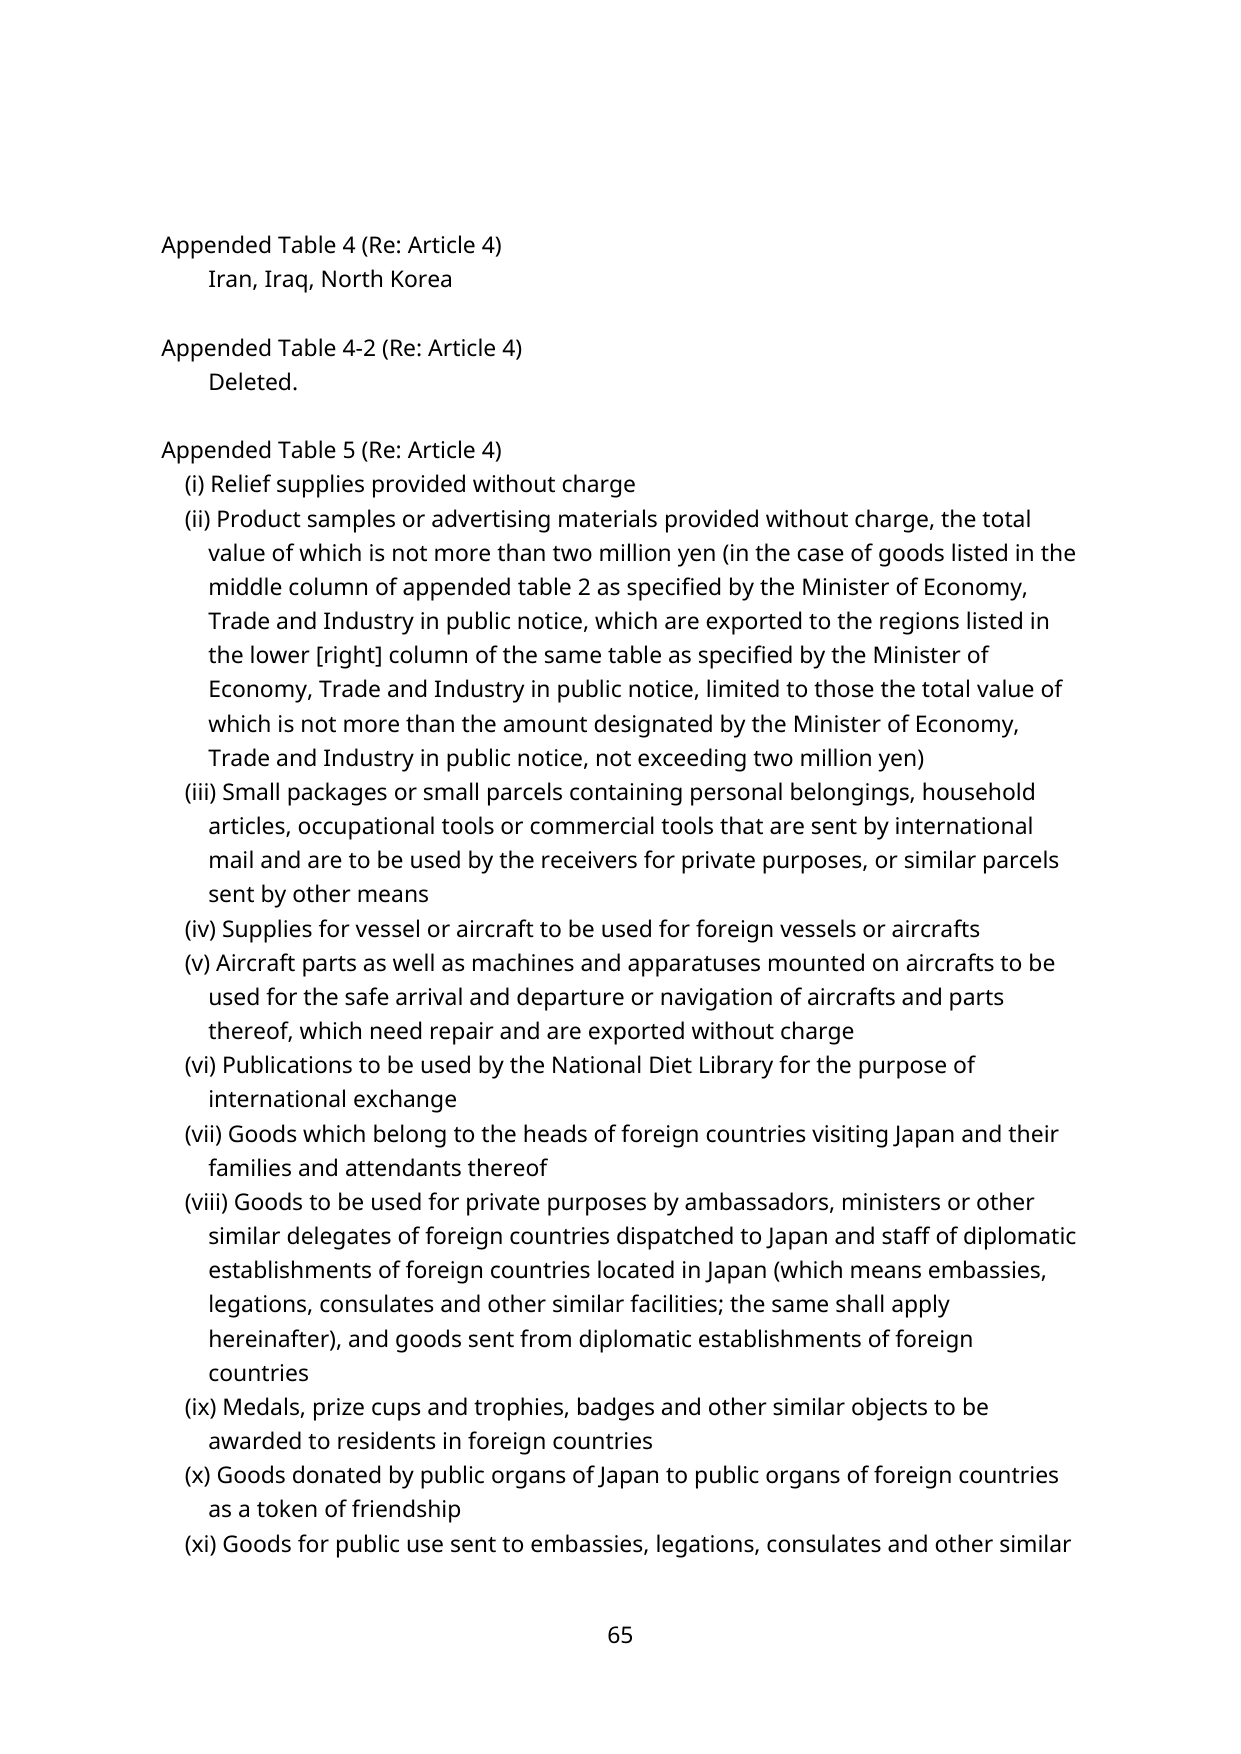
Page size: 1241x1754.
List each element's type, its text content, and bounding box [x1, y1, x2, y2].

text Appended Table 4-2 (Re: Article 4) [161, 330, 1079, 364]
text (ii) Product samples or advertising materials provided without charge, the total value of which is not more than two million yen (in the case of goods listed in the middle column of appended table 2 as specified by the Minister of Economy, Trade and Industry in public notice, which are exported to the regions listed in the lower [right] column of the same table as specified by the Minister of Economy, Trade and Industry in public notice, limited to those the total value of which is not more than the amount designated by the Minister of Economy, Trade and Industry in public notice, not exceeding two million yen) [184, 501, 1079, 774]
text (vi) Publications to be used by the National Diet Library for the purpose of international exchange [184, 1048, 1079, 1116]
text Appended Table 5 (Re: Article 4) [161, 433, 1079, 467]
text (iii) Small packages or small parcels containing personal belongings, household articles, occupational tools or commercial tools that are sent by international mail and are to be used by the receivers for private purposes, or similar parcels sent by other means [184, 774, 1079, 911]
text (i) Relief supplies provided without charge [184, 467, 1079, 501]
text Appended Table 4 (Re: Article 4) [161, 228, 1079, 262]
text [184, 1526, 1079, 1560]
text (viii) Goods to be used for private purposes by ambassadors, ministers or other similar delegates of foreign countries dispatched to Japan and staff of diplomatic establishments of foreign countries located in Japan (which means embassies, legations, consulates and other similar facilities; the same shall apply hereinafter), and goods sent from diplomatic establishments of foreign countries [184, 1184, 1079, 1389]
text (ix) Medals, prize cups and trophies, badges and other similar objects to be awarded to residents in foreign countries [184, 1389, 1079, 1458]
text Iran, Iraq, North Korea [184, 262, 1079, 296]
text (v) Aircraft parts as well as machines and apparatuses mounted on aircrafts to be used for the safe arrival and departure or navigation of aircrafts and parts thereof, which need repair and are exported without charge [184, 945, 1079, 1048]
text (x) Goods donated by public organs of Japan to public organs of foreign countries as a token of friendship [184, 1458, 1079, 1526]
text Deleted. [184, 364, 1079, 399]
text (iv) Supplies for vessel or aircraft to be used for foreign vessels or aircrafts [184, 911, 1079, 945]
text (vii) Goods which belong to the heads of foreign countries visiting Japan and their families and attendants thereof [184, 1116, 1079, 1184]
